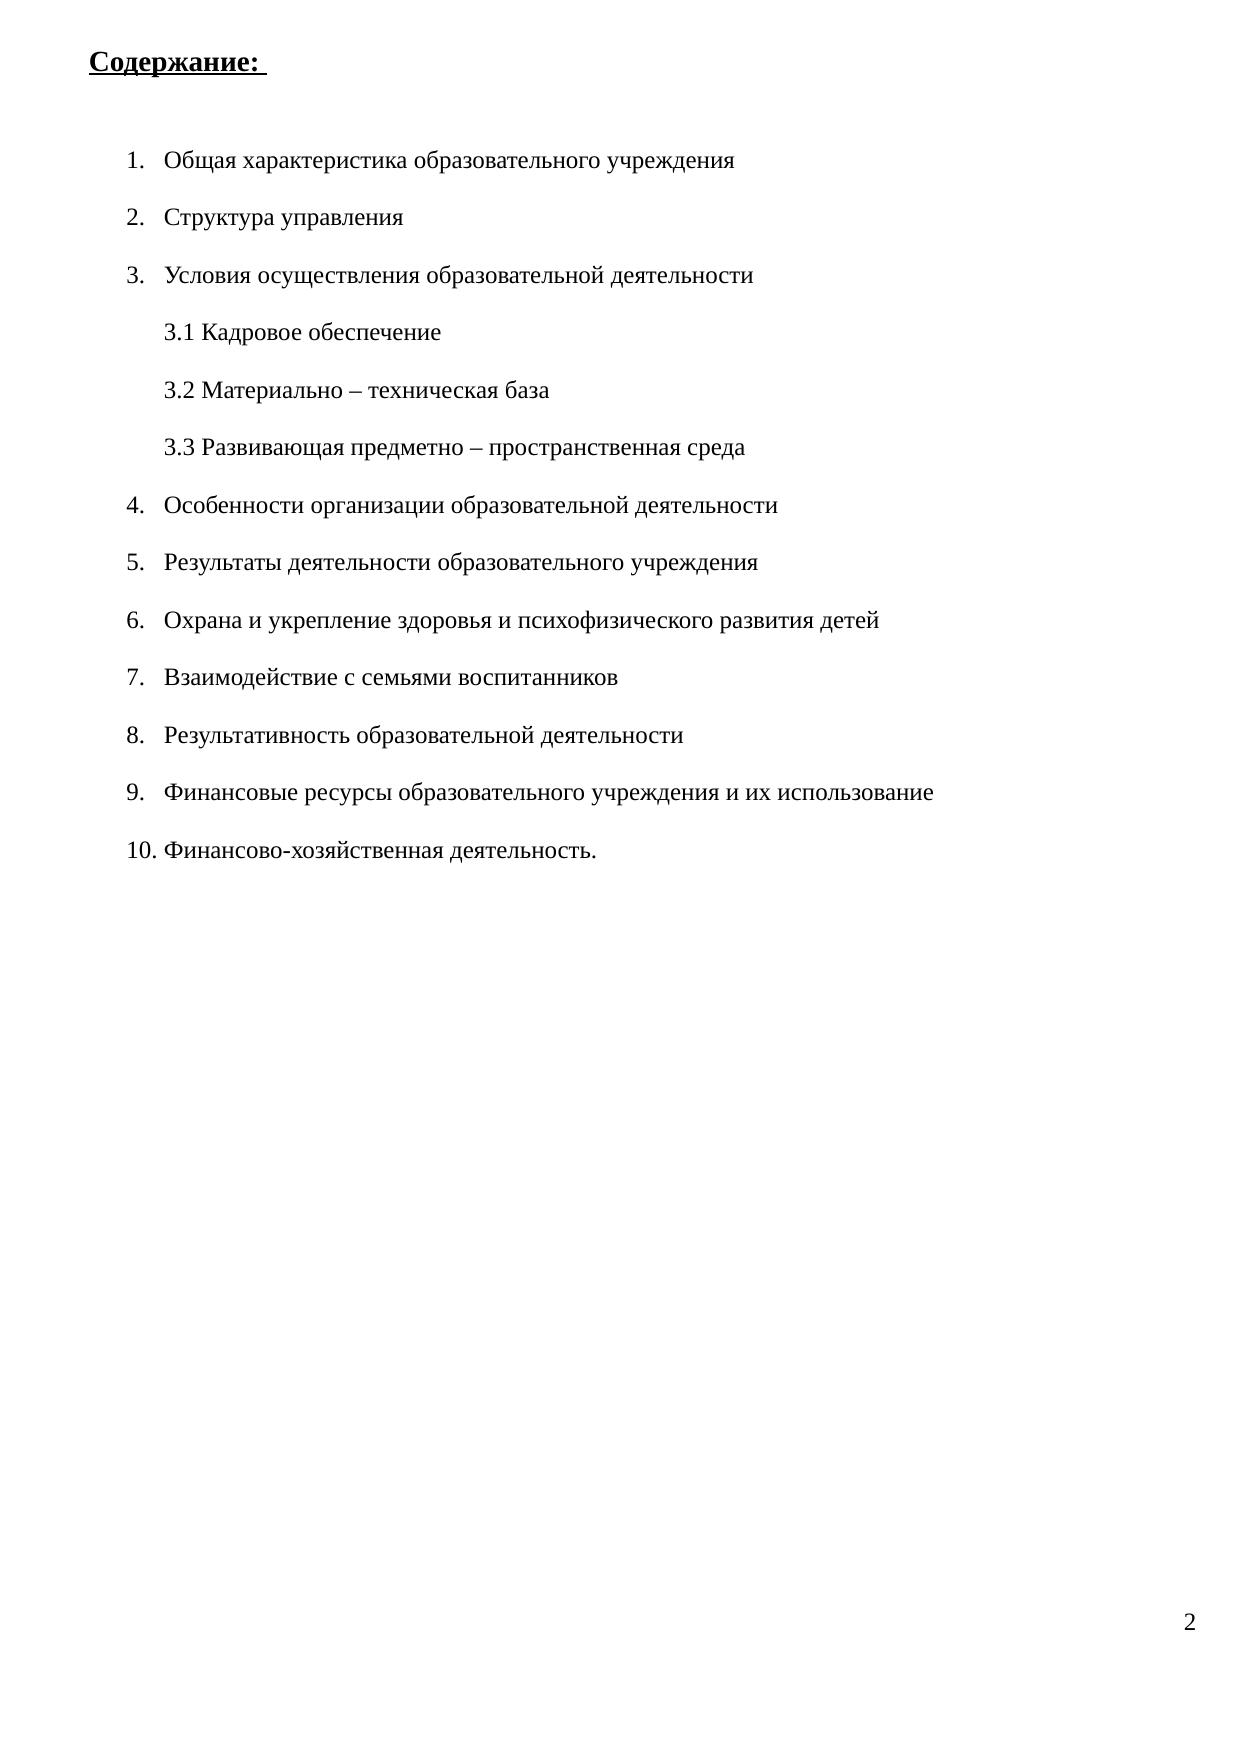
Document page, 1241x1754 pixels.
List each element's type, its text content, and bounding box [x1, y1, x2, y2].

list Общая характеристика образовательного учреждения [126, 145, 1196, 174]
list Взаимодействие с семьями воспитанников [126, 662, 1196, 691]
list Финансово-хозяйственная деятельность. [126, 835, 1196, 864]
text 3.3 Развивающая предметно – пространственная среда [164, 432, 1196, 461]
text Содержание: [89, 44, 1196, 78]
list Охрана и укрепление здоровья и психофизического развития детей [126, 605, 1196, 634]
text 3.2 Материально – техническая база [164, 375, 1196, 404]
list Структура управления [126, 202, 1196, 231]
list Особенности организации образовательной деятельности [126, 490, 1196, 519]
list Результаты деятельности образовательного учреждения [126, 547, 1196, 576]
text 3.1 Кадровое обеспечение [164, 317, 1196, 346]
list Результативность образовательной деятельности [126, 720, 1196, 749]
list Финансовые ресурсы образовательного учреждения и их использование [126, 777, 1196, 806]
list Условия осуществления образовательной деятельности [126, 260, 1196, 289]
